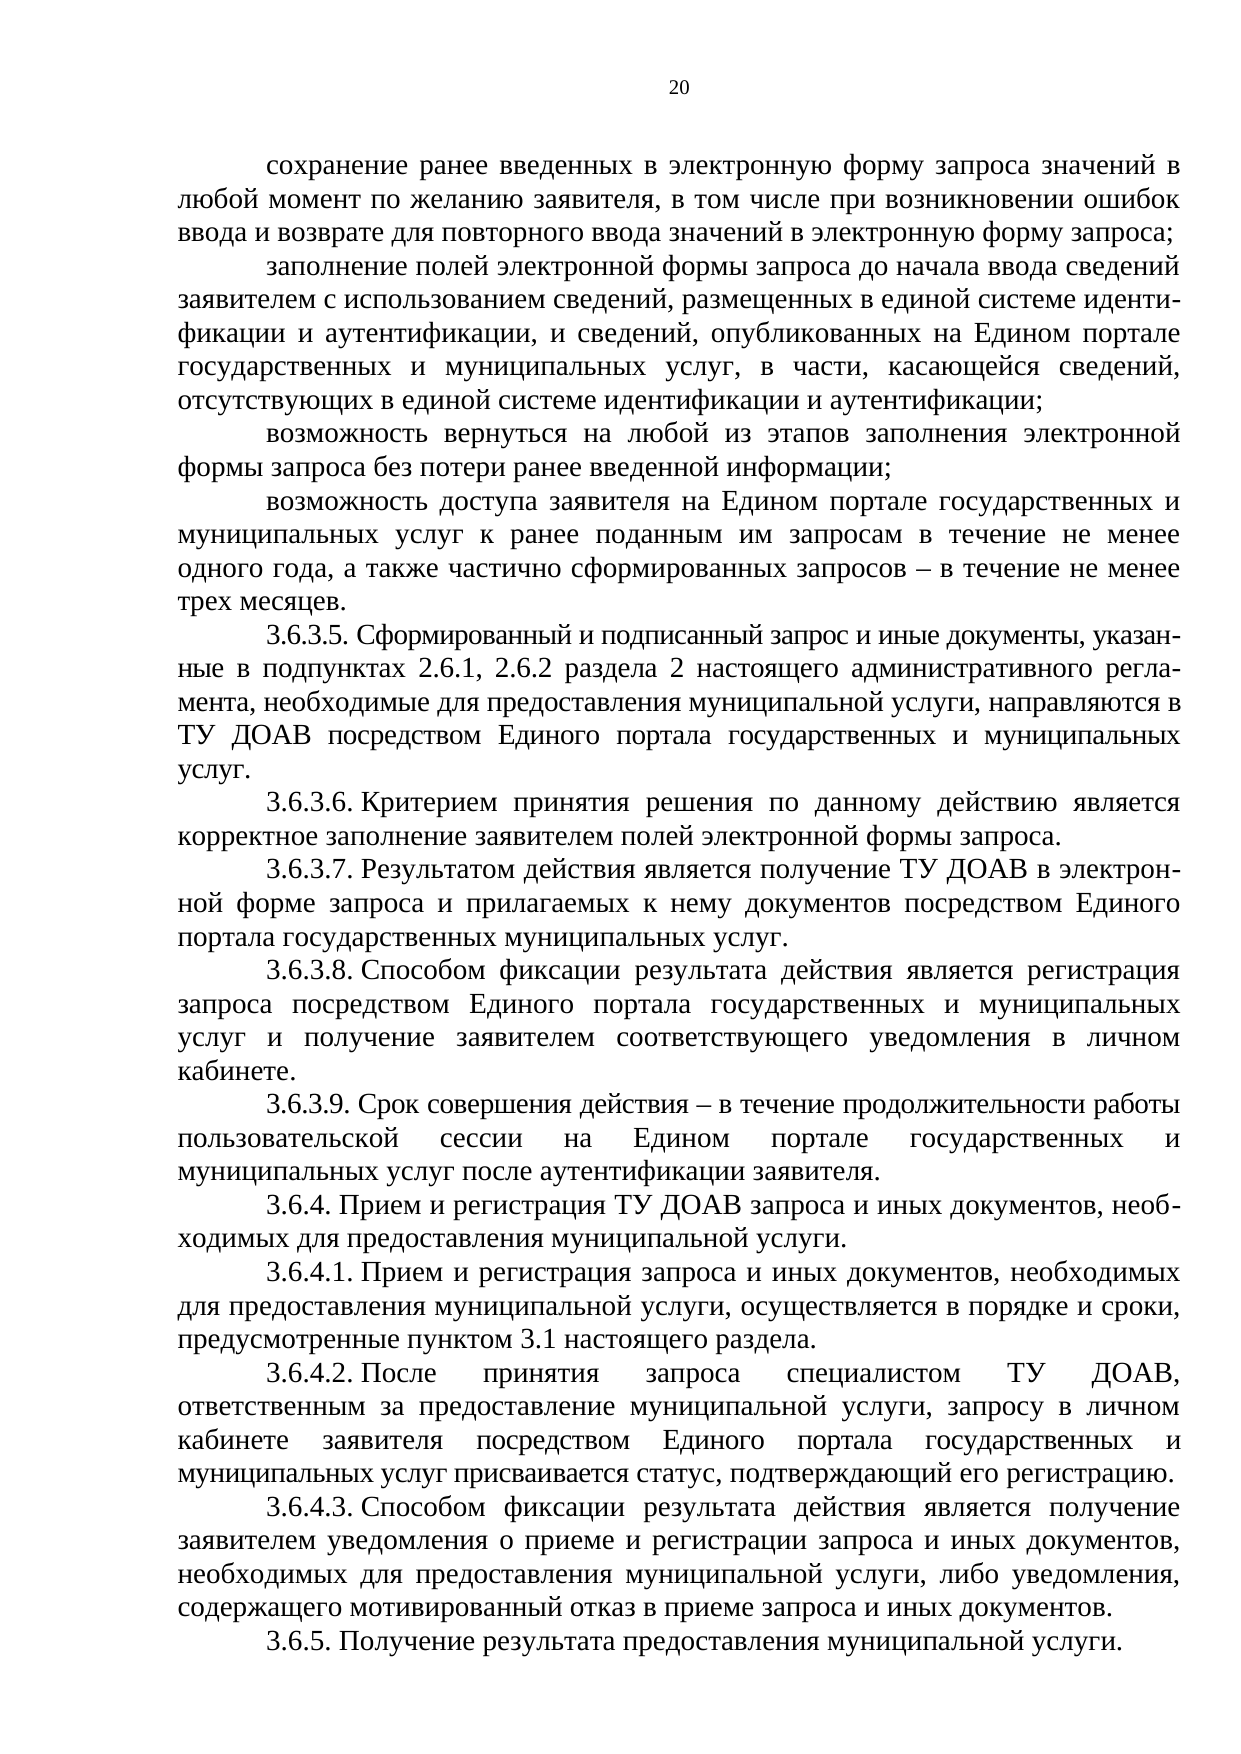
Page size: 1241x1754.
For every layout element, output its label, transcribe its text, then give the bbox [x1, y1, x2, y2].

text сохранение ранее введенных в электронную форму запроса значений в любой момент по желанию заявителя, в том числе при возникновении ошибок ввода и возврате для повторного ввода значений в электронную форму запроса; [177, 147, 1181, 248]
text заполнение полей электронной формы запроса до начала ввода сведений заявителем с использованием сведений, размещенных в единой системе идентификации и аутентификации, и сведений, опубликованных на Едином портале государственных и муниципальных услуг, в части, касающейся сведений, отсутствующих в единой системе идентификации и аутентификации; [177, 248, 1181, 416]
text 3.6.3.5. Сформированный и подписанный запрос и иные документы, указанные в подпунктах 2.6.1, 2.6.2 раздела 2 настоящего административного регламента, необходимые для предоставления муниципальной услуги, направляются в ТУ ДОАВ посредством Единого портала государственных и муниципальных услуг. [177, 617, 1181, 784]
text 3.6.4. Прием и регистрация ТУ ДОАВ запроса и иных документов, необходимых для предоставления муниципальной услуги. [177, 1187, 1181, 1254]
text 3.6.4.2. После принятия запроса специалистом ТУ ДОАВ, ответственным за предоставление муниципальной услуги, запросу в личном кабинете заявителя посредством Единого портала государственных и муниципальных услуг присваивается статус, подтверждающий его регистрацию. [177, 1355, 1181, 1489]
text 3.6.3.6. Критерием принятия решения по данному действию является корректное заполнение заявителем полей электронной формы запроса. [177, 784, 1181, 852]
text 3.6.3.9. Срок совершения действия – в течение продолжительности работы пользовательской сессии на Едином портале государственных и муниципальных услуг после аутентификации заявителя. [177, 1086, 1181, 1187]
text 3.6.3.8. Способом фиксации результата действия является регистрация запроса посредством Единого портала государственных и муниципальных услуг и получение заявителем соответствующего уведомления в личном кабинете. [177, 952, 1181, 1086]
text 3.6.4.1. Прием и регистрация запроса и иных документов, необходимых для предоставления муниципальной услуги, осуществляется в порядке и сроки, предусмотренные пунктом 3.1 настоящего раздела. [177, 1254, 1181, 1355]
text 3.6.4.3. Способом фиксации результата действия является получение заявителем уведомления о приеме и регистрации запроса и иных документов, необходимых для предоставления муниципальной услуги, либо уведомления, содержащего мотивированный отказ в приеме запроса и иных документов. [177, 1489, 1181, 1623]
text возможность доступа заявителя на Едином портале государственных и муниципальных услуг к ранее поданным им запросам в течение не менее одного года, а также частично сформированных запросов – в течение не менее трех месяцев. [177, 483, 1181, 617]
text 3.6.3.7. Результатом действия является получение ТУ ДОАВ в электронной форме запроса и прилагаемых к нему документов посредством Единого портала государственных муниципальных услуг. [177, 852, 1181, 952]
text 3.6.5. Получение результата предоставления муниципальной услуги. [177, 1623, 1181, 1657]
text возможность вернуться на любой из этапов заполнения электронной формы запроса без потери ранее введенной информации; [177, 416, 1181, 483]
